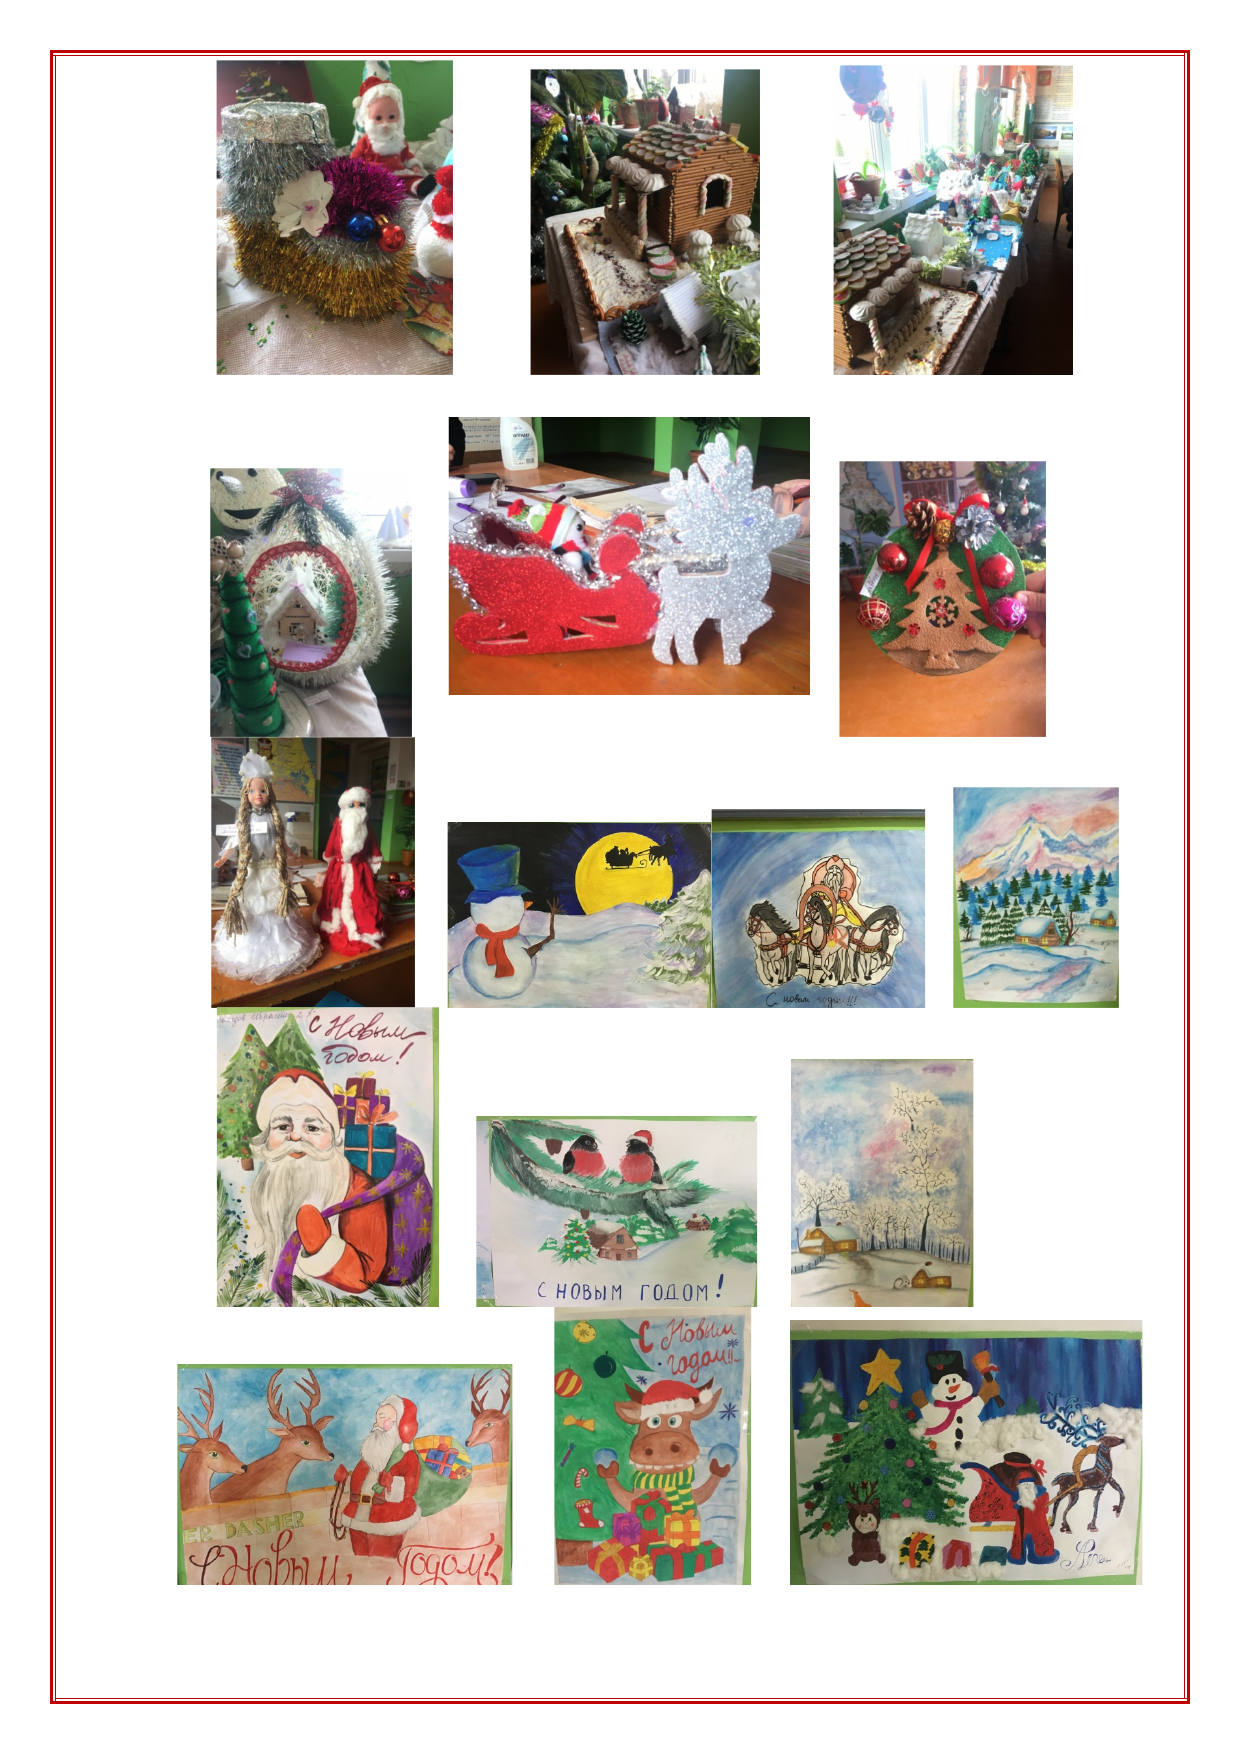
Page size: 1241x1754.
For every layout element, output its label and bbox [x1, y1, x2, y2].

picture [447, 809, 926, 1008]
picture [954, 788, 1118, 1008]
picture [212, 738, 415, 1007]
picture [449, 417, 810, 695]
picture [216, 1008, 439, 1307]
picture [840, 462, 1046, 736]
picture [790, 1320, 1143, 1585]
picture [531, 70, 760, 374]
picture [834, 66, 1073, 375]
picture [791, 1059, 974, 1307]
picture [476, 1116, 758, 1585]
picture [217, 61, 453, 374]
picture [211, 469, 411, 737]
picture [177, 1364, 513, 1585]
